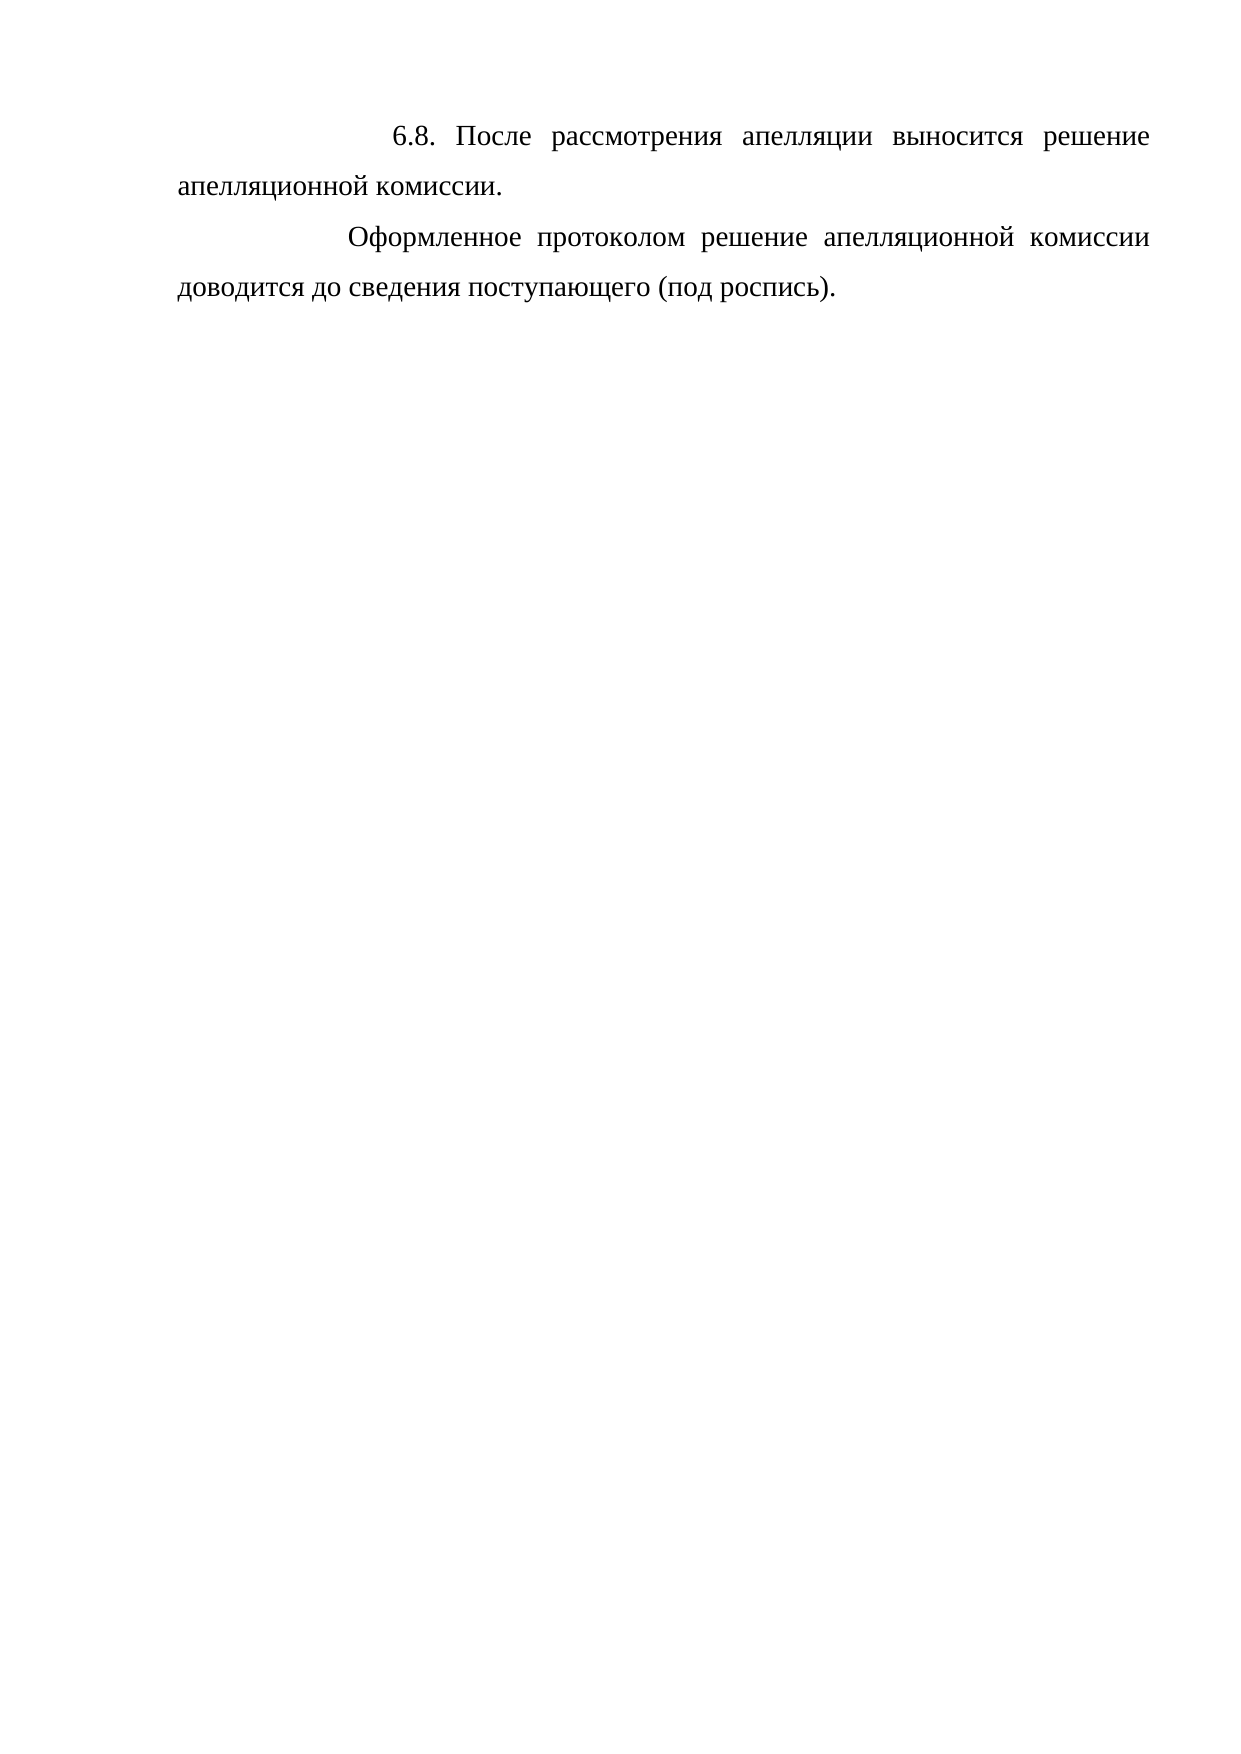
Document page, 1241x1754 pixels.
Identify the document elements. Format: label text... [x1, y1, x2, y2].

text 6.8. После рассмотрения апелляции выносится решение апелляционной комиссии. [177, 118, 1152, 202]
text Оформленное протоколом решение апелляционной комиссии доводится до сведения поступающего (под роспись). [177, 219, 1152, 303]
